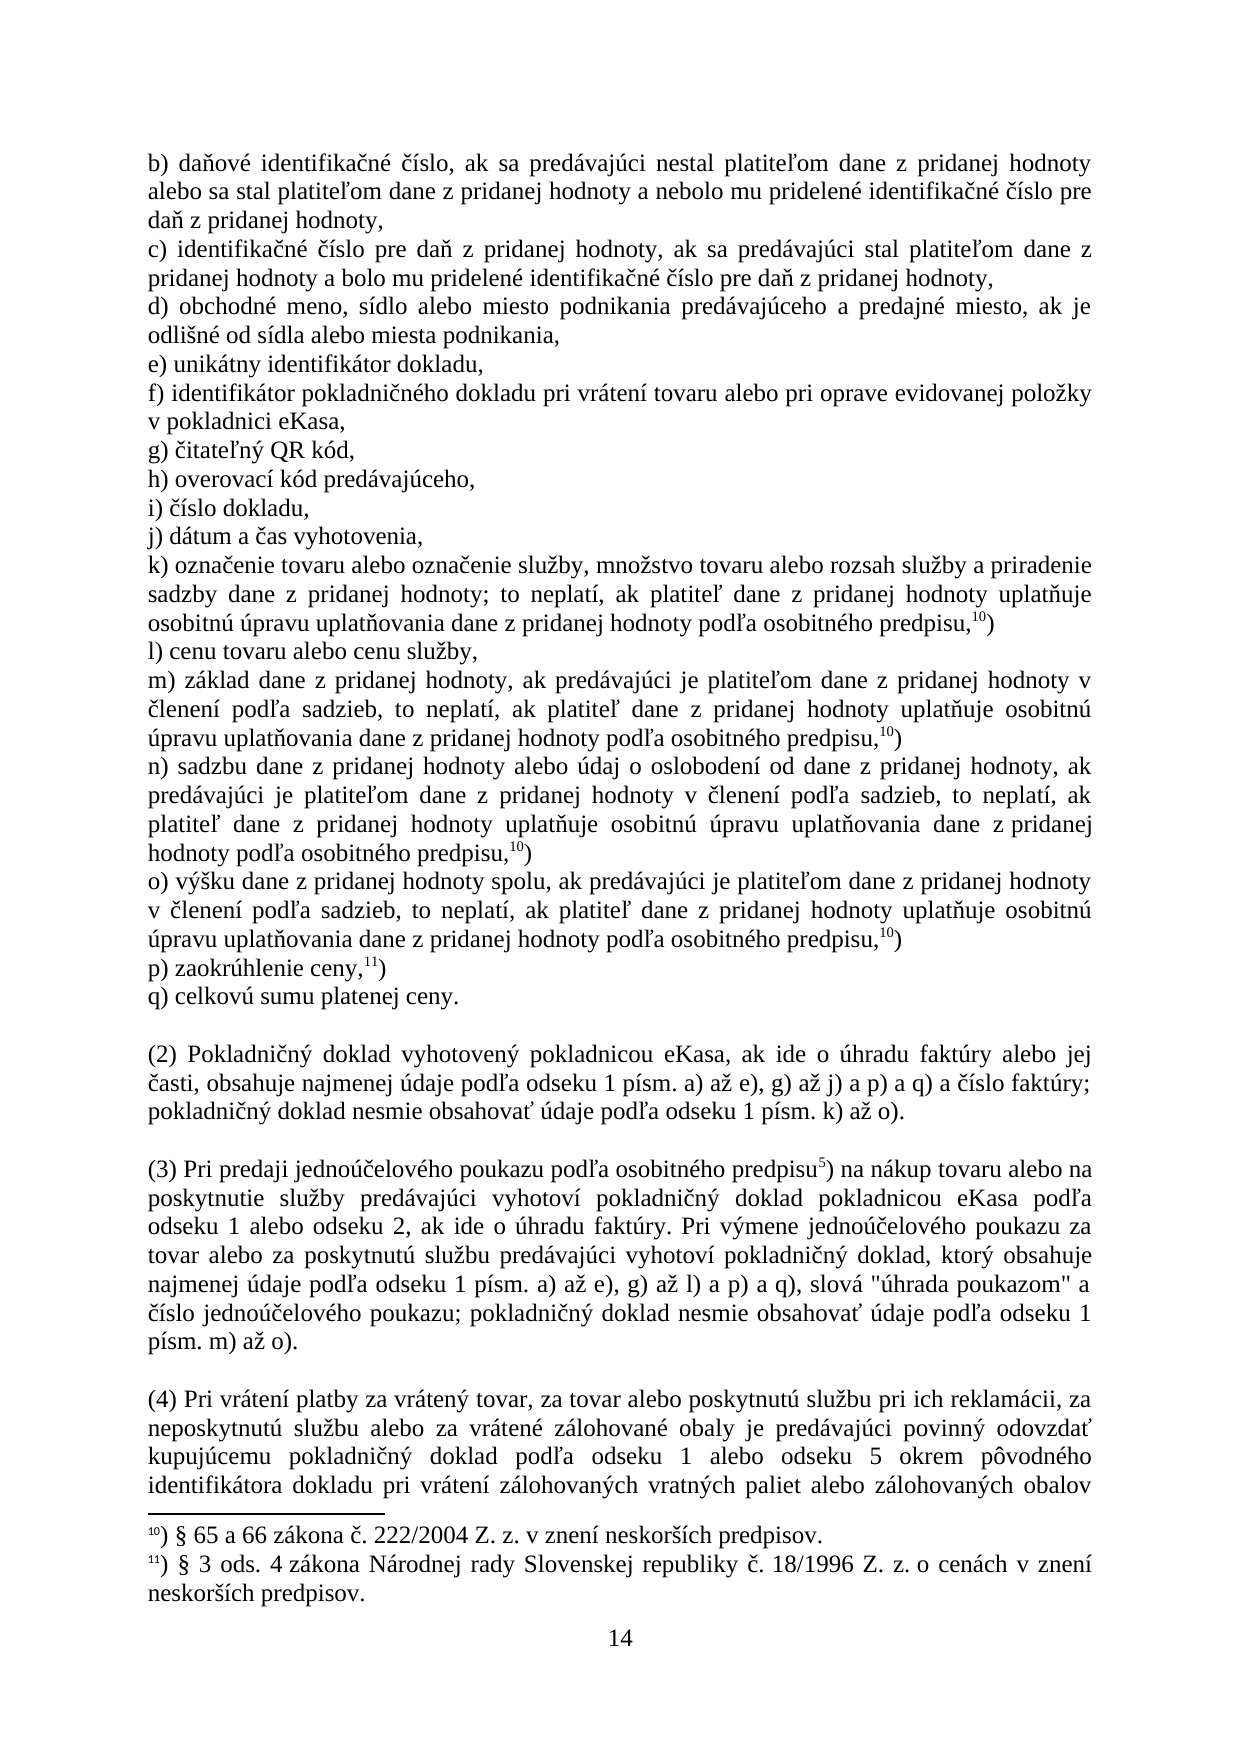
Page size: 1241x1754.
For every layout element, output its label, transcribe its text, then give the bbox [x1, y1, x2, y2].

text e) unikátny identifikátor dokladu, [148, 349, 1093, 378]
text (2) Pokladničný doklad vyhotovený pokladnicou eKasa, ak ide o úhradu faktúry alebo jej časti, obsahuje najmenej údaje podľa odseku 1 písm. a) až e), g) až j) a p) a q) a číslo faktúry; pokladničný doklad nesmie obsahovať údaje podľa odseku 1 písm. k) až o). [148, 1039, 1093, 1125]
text g) čitateľný QR kód, [148, 435, 1093, 464]
text b) daňové identifikačné číslo, ak sa predávajúci nestal platiteľom dane z pridanej hodnoty alebo sa stal platiteľom dane z pridanej hodnoty a nebolo mu pridelené identifikačné číslo pre daň z pridanej hodnoty, [148, 148, 1093, 234]
text h) overovací kód predávajúceho, [148, 464, 1093, 493]
text n) sadzbu dane z pridanej hodnoty alebo údaj o oslobodení od dane z pridanej hodnoty, ak predávajúci je platiteľom dane z pridanej hodnoty v členení podľa sadzieb, to neplatí, ak platiteľ dane z pridanej hodnoty uplatňuje osobitnú úpravu uplatňovania dane z pridanej hodnoty podľa osobitného predpisu,10) [148, 751, 1093, 866]
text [148, 1384, 1093, 1499]
text i) číslo dokladu, [148, 493, 1093, 521]
text q) celkovú sumu platenej ceny. [148, 981, 1093, 1010]
text o) výšku dane z pridanej hodnoty spolu, ak predávajúci je platiteľom dane z pridanej hodnoty v členení podľa sadzieb, to neplatí, ak platiteľ dane z pridanej hodnoty uplatňuje osobitnú úpravu uplatňovania dane z pridanej hodnoty podľa osobitného predpisu,10) [148, 866, 1093, 953]
text l) cenu tovaru alebo cenu služby, [148, 636, 1093, 665]
text j) dátum a čas vyhotovenia, [148, 521, 1093, 550]
text f) identifikátor pokladničného dokladu pri vrátení tovaru alebo pri oprave evidovanej položky v pokladnici eKasa, [148, 378, 1093, 435]
text c) identifikačné číslo pre daň z pridanej hodnoty, ak sa predávajúci stal platiteľom dane z pridanej hodnoty a bolo mu pridelené identifikačné číslo pre daň z pridanej hodnoty, [148, 234, 1093, 291]
text d) obchodné meno, sídlo alebo miesto podnikania predávajúceho a predajné miesto, ak je odlišné od sídla alebo miesta podnikania, [148, 291, 1093, 349]
text p) zaokrúhlenie ceny,) [148, 953, 1093, 981]
text m) základ dane z pridanej hodnoty, ak predávajúci je platiteľom dane z pridanej hodnoty v členení podľa sadzieb, to neplatí, ak platiteľ dane z pridanej hodnoty uplatňuje osobitnú úpravu uplatňovania dane z pridanej hodnoty podľa osobitného predpisu,10) [148, 665, 1093, 751]
text (3) Pri predaji jednoúčelového poukazu podľa osobitného predpisu5) na nákup tovaru alebo na poskytnutie služby predávajúci vyhotoví pokladničný doklad pokladnicou eKasa podľa odseku 1 alebo odseku 2, ak ide o úhradu faktúry. Pri výmene jednoúčelového poukazu za tovar alebo za poskytnutú službu predávajúci vyhotoví pokladničný doklad, ktorý obsahuje najmenej údaje podľa odseku 1 písm. a) až e), g) až l) a p) a q), slová "úhrada poukazom" a číslo jednoúčelového poukazu; pokladničný doklad nesmie obsahovať údaje podľa odseku 1 písm. m) až o). [148, 1154, 1093, 1355]
text k) označenie tovaru alebo označenie služby, množstvo tovaru alebo rozsah služby a priradenie sadzby dane z pridanej hodnoty; to neplatí, ak platiteľ dane z pridanej hodnoty uplatňuje osobitnú úpravu uplatňovania dane z pridanej hodnoty podľa osobitného predpisu,) [148, 550, 1093, 636]
